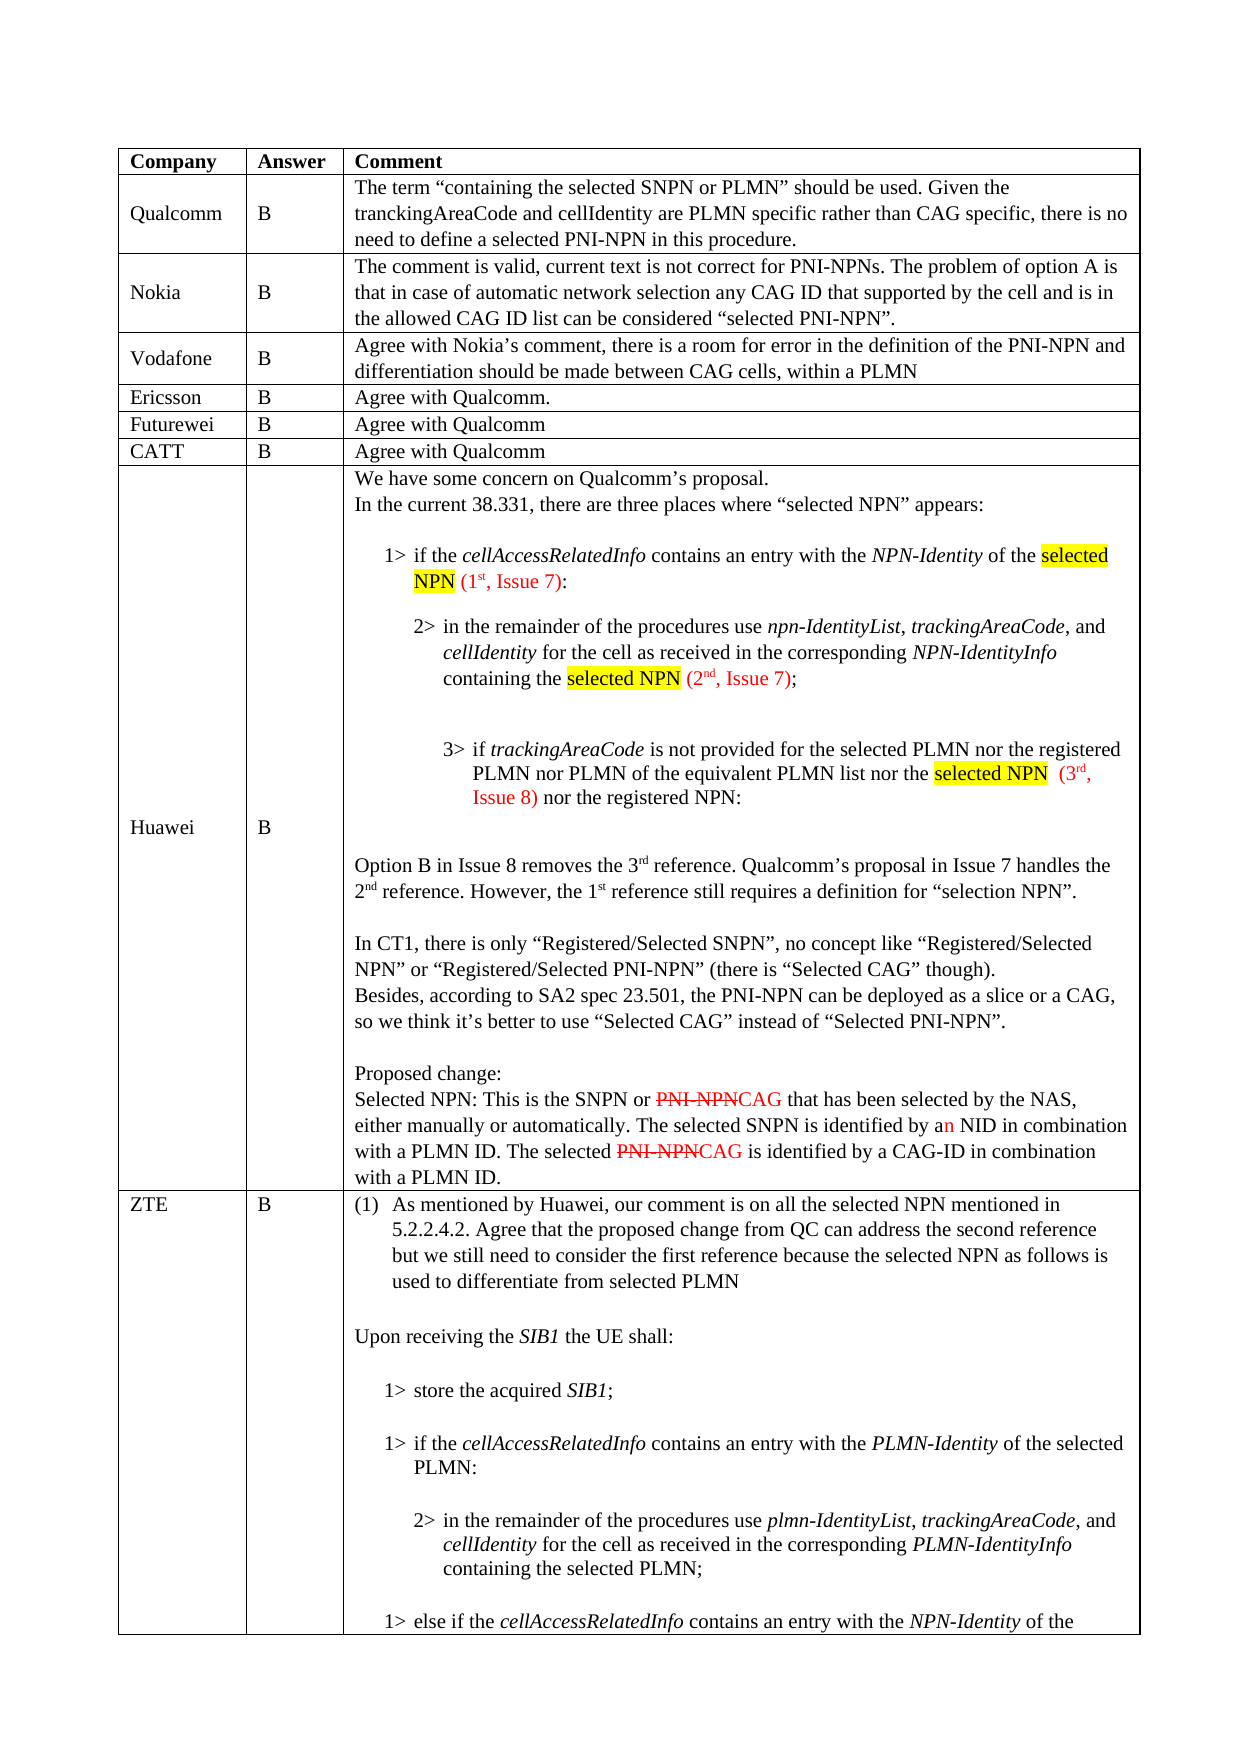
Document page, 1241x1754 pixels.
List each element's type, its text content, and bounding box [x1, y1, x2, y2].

table_cell B [247, 254, 343, 332]
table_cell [344, 1191, 1139, 1633]
table_cell Agree with Nokia’s comment, there is a room for error in the definition of the PNI-NPN and differentiation should be made between CAG cells, within a PLMN [344, 333, 1139, 384]
table_cell Vodafone [119, 333, 246, 384]
table_cell Ericsson [119, 385, 246, 411]
table_header Company [119, 149, 246, 174]
table_cell B [247, 466, 343, 1190]
table_cell B [247, 439, 343, 464]
table_cell B [247, 1191, 343, 1633]
table_header Comment [344, 149, 1139, 174]
table_cell Futurewei [119, 412, 246, 438]
table_cell B [247, 412, 343, 438]
table_cell The comment is valid, current text is not correct for PNI-NPNs. The problem of option A is that in case of automatic network selection any CAG ID that supported by the cell and is in the allowed CAG ID list can be considered “selected PNI-NPN”. [344, 254, 1139, 332]
table_cell The term “containing the selected SNPN or PLMN” should be used. Given the tranckingAreaCode and cellIdentity are PLMN specific rather than CAG specific, there is no need to define a selected PNI-NPN in this procedure. [344, 175, 1139, 253]
table_cell B [247, 175, 343, 253]
table_cell Qualcomm [119, 175, 246, 253]
table_cell B [247, 333, 343, 384]
table_cell Agree with Qualcomm. [344, 385, 1139, 411]
table_cell ZTE [119, 1191, 246, 1633]
table_cell Agree with Qualcomm [344, 439, 1139, 464]
table_cell We have some concern on Qualcomm’s proposal. In the current 38.331, there are three places where “selected NPN” appears: 1> if the cellAccessRelatedInfo contains an entry with the NPN-Identity of the selected NPN (1st, Issue 7): 2> in the remainder of the procedures use npn-IdentityList, trackingAreaCode, and cellIdentity for the cell as received in the corresponding NPN-IdentityInfo containing the selected NPN (2nd, Issue 7); 3> if trackingAreaCode is not provided for the selected PLMN nor the registered PLMN nor PLMN of the equivalent PLMN list nor the selected NPN (3rd, Issue 8) nor the registered NPN: Option B in Issue 8 removes the 3rd reference. Qualcomm’s proposal in Issue 7 handles the 2nd reference. However, the 1st reference still requires a definition for “selection NPN”. In CT1, there is only “Registered/Selected SNPN”, no concept like “Registered/Selected NPN” or “Registered/Selected PNI-NPN” (there is “Selected CAG” though). Besides, according to SA2 spec 23.501, the PNI-NPN can be deployed as a slice or a CAG, so we think it’s better to use “Selected CAG” instead of “Selected PNI-NPN”. Proposed change: Selected NPN: This is the SNPN or PNI-NPNCAG that has been selected by the NAS, either manually or automatically. The selected SNPN is identified by an NID in combination with a PLMN ID. The selected PNI-NPNCAG is identified by a CAG-ID in combination with a PLMN ID. [344, 466, 1139, 1190]
table_cell B [247, 385, 343, 411]
table_cell Huawei [119, 466, 246, 1190]
table_cell Agree with Qualcomm [344, 412, 1139, 438]
table_cell Nokia [119, 254, 246, 332]
table_cell CATT [119, 439, 246, 464]
table_header Answer [247, 149, 343, 174]
